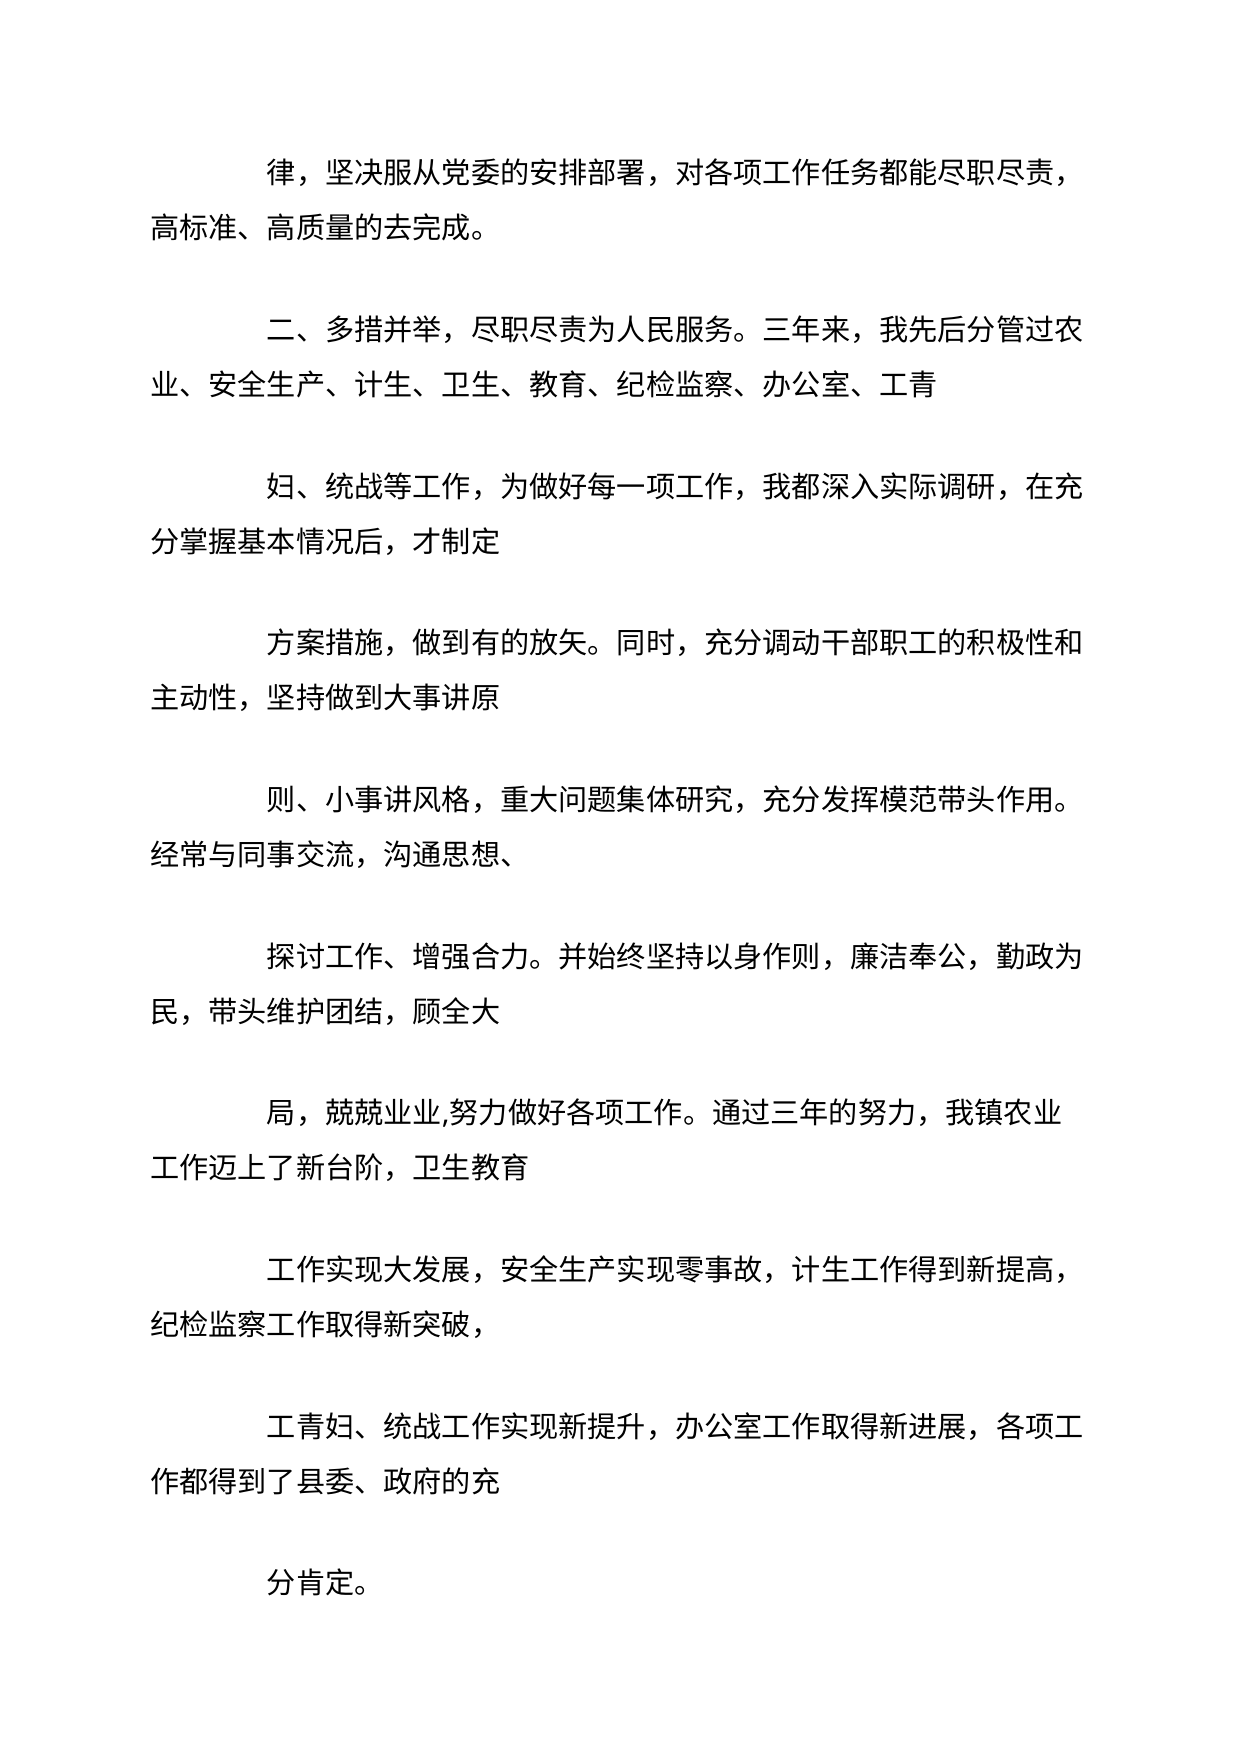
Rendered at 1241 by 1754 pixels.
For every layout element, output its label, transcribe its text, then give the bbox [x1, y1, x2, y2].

text 则、小事讲风格，重大问题集体研究，充分发挥模范带头作用。经常与同事交流，沟通思想、 [150, 777, 1090, 874]
text 方案措施，做到有的放矢。同时，充分调动干部职工的积极性和主动性，坚持做到大事讲原 [150, 620, 1090, 717]
text 局，兢兢业业,努力做好各项工作。通过三年的努力，我镇农业工作迈上了新台阶，卫生教育 [150, 1090, 1090, 1187]
text 律，坚决服从党委的安排部署，对各项工作任务都能尽职尽责，高标准、高质量的去完成。 [150, 150, 1090, 247]
text 二、多措并举，尽职尽责为人民服务。三年来，我先后分管过农业、安全生产、计生、卫生、教育、纪检监察、办公室、工青 [150, 307, 1090, 404]
text 妇、统战等工作，为做好每一项工作，我都深入实际调研，在充分掌握基本情况后，才制定 [150, 463, 1090, 561]
text 工作实现大发展，安全生产实现零事故，计生工作得到新提高，纪检监察工作取得新突破， [150, 1247, 1090, 1344]
text 探讨工作、增强合力。并始终坚持以身作则，廉洁奉公，勤政为民，带头维护团结，顾全大 [150, 933, 1090, 1031]
text 工青妇、统战工作实现新提升，办公室工作取得新进展，各项工作都得到了县委、政府的充 [150, 1403, 1090, 1501]
text 分肯定。 [150, 1560, 1090, 1602]
